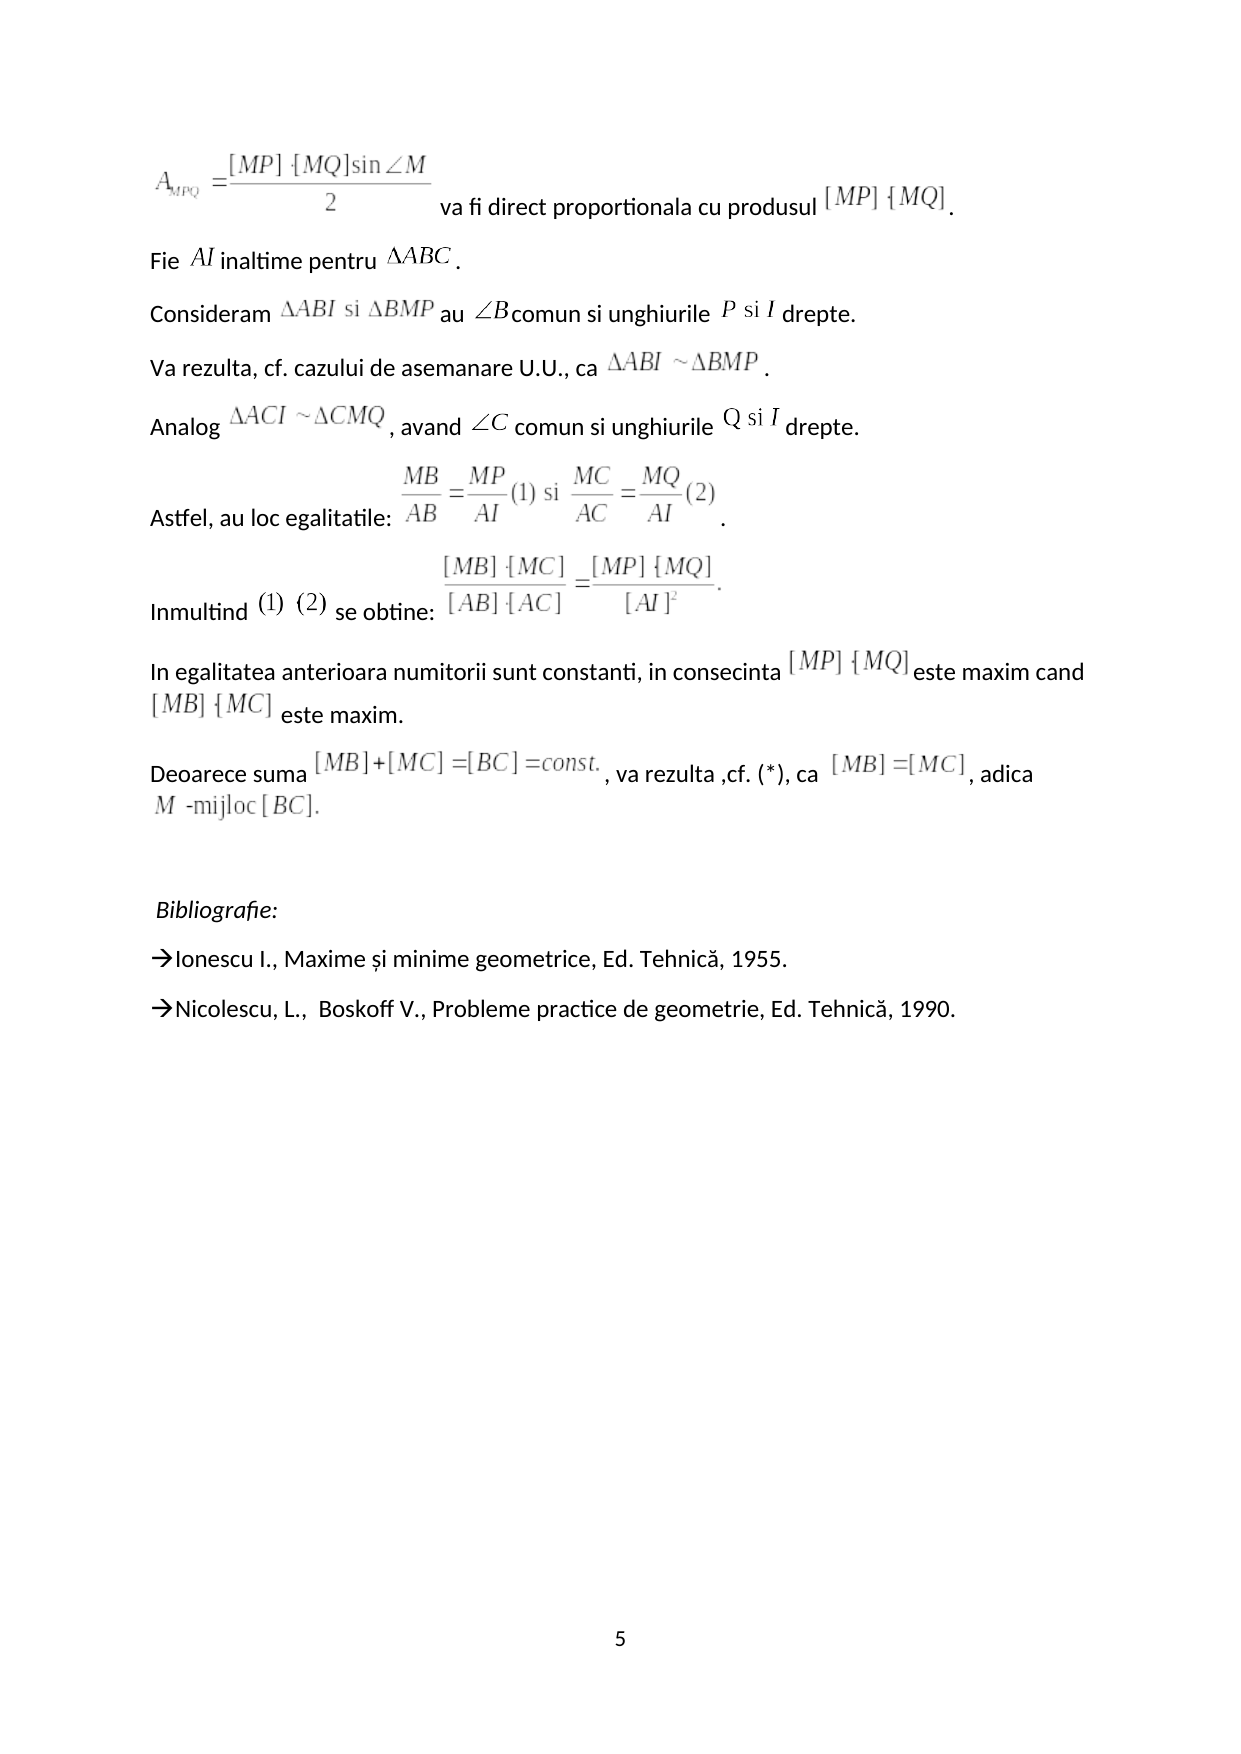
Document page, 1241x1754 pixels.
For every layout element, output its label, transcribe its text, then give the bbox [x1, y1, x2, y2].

text In egalitatea anterioara numitorii sunt constanti, in consecinta este maxim cand este maxim. [150, 646, 1090, 729]
text Ionescu I., Maxime şi minime geometrice, Ed. Tehnică, 1955. [150, 944, 1090, 974]
text Nicolescu, L., Boskoff V., Probleme practice de geometrie, Ed. Tehnică, 1990. [150, 993, 1090, 1024]
text Va rezulta, cf. cazului de asemanare U.U., ca . [150, 348, 1090, 382]
text Consideram au comun si unghiurile drepte. [150, 294, 1090, 329]
text Inmultind se obtine: [150, 552, 1090, 627]
text Bibliografie: [150, 894, 1090, 924]
text Analog , avand comun si unghiurile drepte. [150, 401, 1090, 442]
text va fi direct proportionala cu produsul . [150, 150, 1090, 222]
text Astfel, au loc egalitatile: . [150, 461, 1090, 533]
text Fie inaltime pentru . [150, 241, 1090, 275]
text Deoarece suma , va rezulta ,cf. (*), ca , adica [150, 748, 1090, 826]
